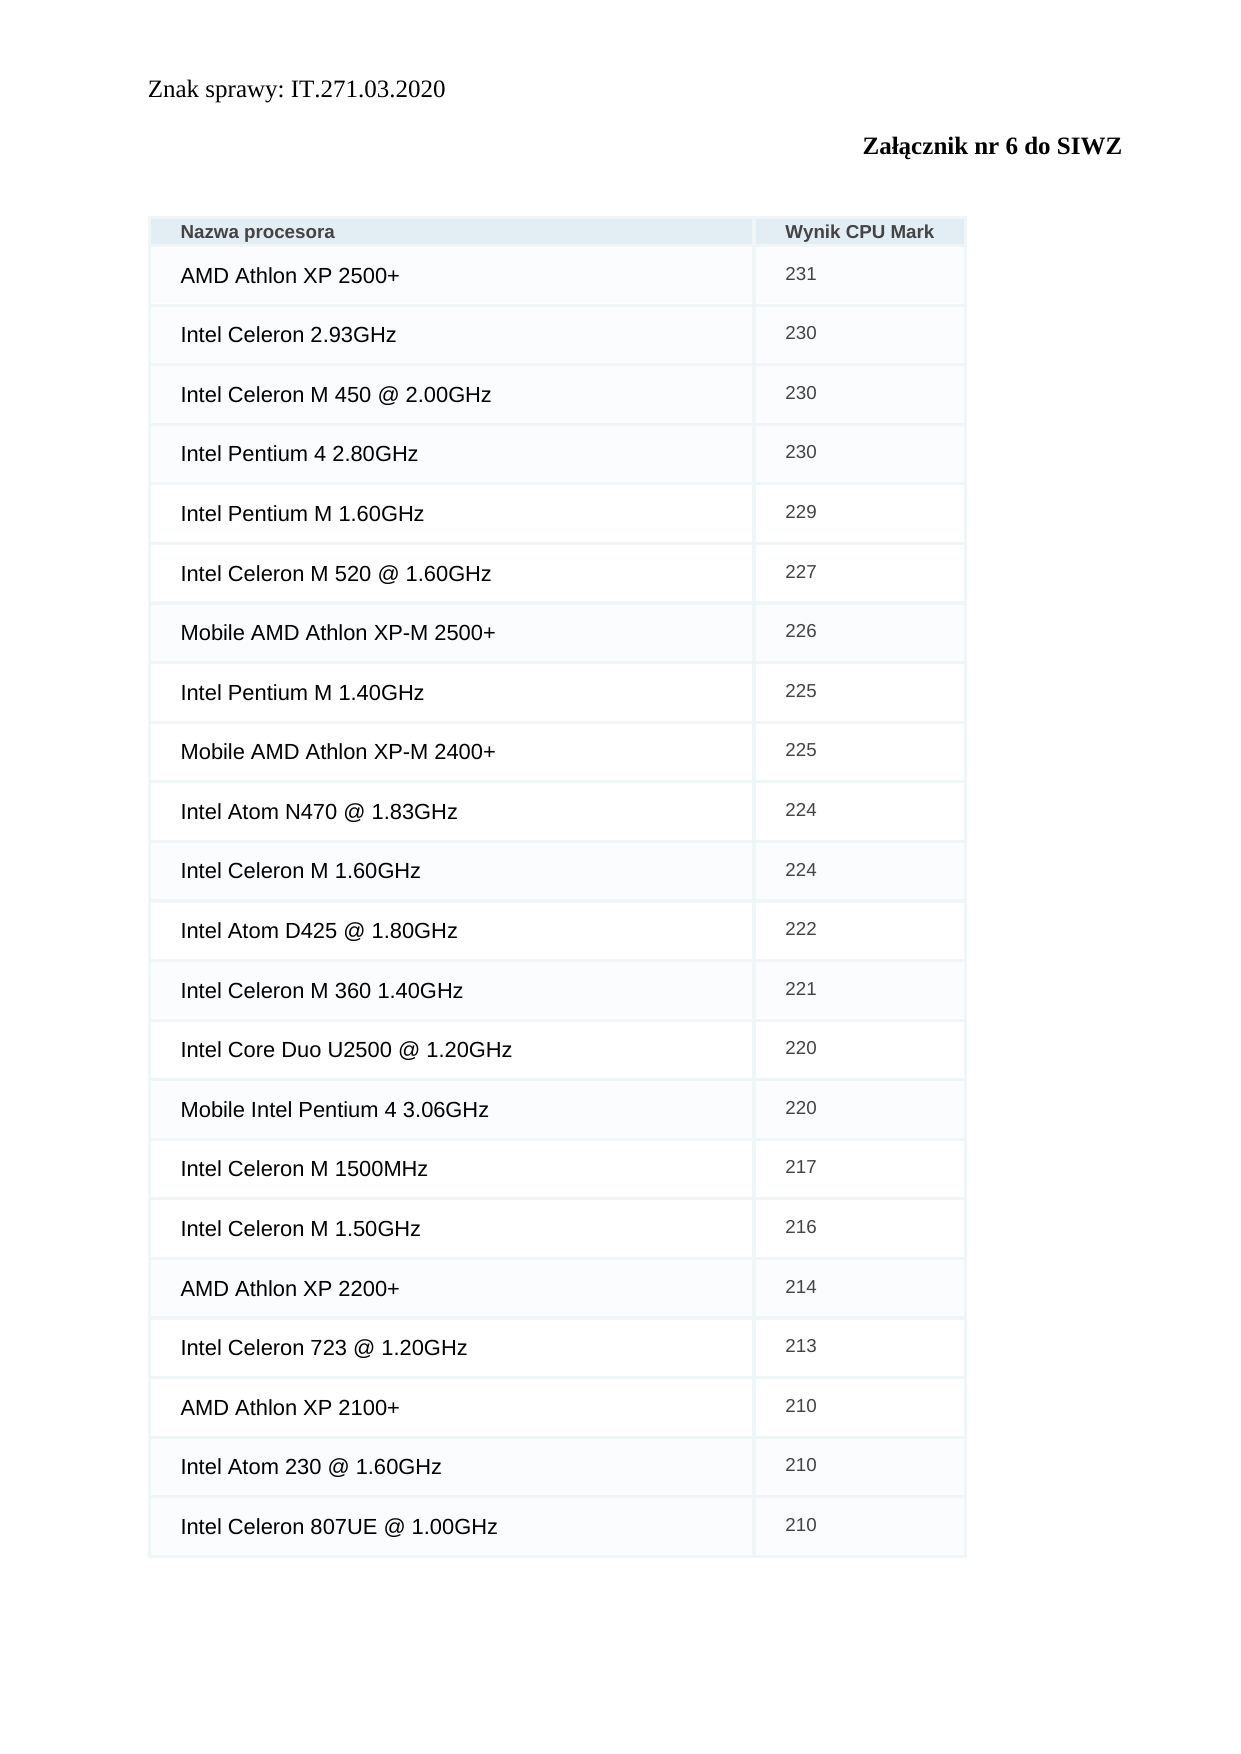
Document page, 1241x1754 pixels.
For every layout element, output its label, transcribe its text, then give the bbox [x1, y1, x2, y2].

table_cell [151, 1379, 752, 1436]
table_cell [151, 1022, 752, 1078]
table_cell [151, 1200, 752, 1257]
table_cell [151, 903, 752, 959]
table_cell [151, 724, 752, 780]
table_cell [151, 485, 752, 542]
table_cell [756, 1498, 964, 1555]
table_header Nazwa procesora [151, 219, 752, 244]
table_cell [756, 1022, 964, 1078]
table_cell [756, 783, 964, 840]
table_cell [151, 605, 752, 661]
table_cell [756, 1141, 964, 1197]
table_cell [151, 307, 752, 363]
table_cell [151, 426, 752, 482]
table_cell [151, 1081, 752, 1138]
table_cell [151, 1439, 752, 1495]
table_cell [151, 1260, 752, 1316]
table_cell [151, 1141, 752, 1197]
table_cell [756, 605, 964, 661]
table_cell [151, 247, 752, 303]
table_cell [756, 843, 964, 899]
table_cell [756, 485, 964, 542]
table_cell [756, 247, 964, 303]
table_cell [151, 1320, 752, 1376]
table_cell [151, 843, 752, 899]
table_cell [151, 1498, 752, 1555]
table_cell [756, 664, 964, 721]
table_header Wynik CPU Mark [756, 219, 964, 244]
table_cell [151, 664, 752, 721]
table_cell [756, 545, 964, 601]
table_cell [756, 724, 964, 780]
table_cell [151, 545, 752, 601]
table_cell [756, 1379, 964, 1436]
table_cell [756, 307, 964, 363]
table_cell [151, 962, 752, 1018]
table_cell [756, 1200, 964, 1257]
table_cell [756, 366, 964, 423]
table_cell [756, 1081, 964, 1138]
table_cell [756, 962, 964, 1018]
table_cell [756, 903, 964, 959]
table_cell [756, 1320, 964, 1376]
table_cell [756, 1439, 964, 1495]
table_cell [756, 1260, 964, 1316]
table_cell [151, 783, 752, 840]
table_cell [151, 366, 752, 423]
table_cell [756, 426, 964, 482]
